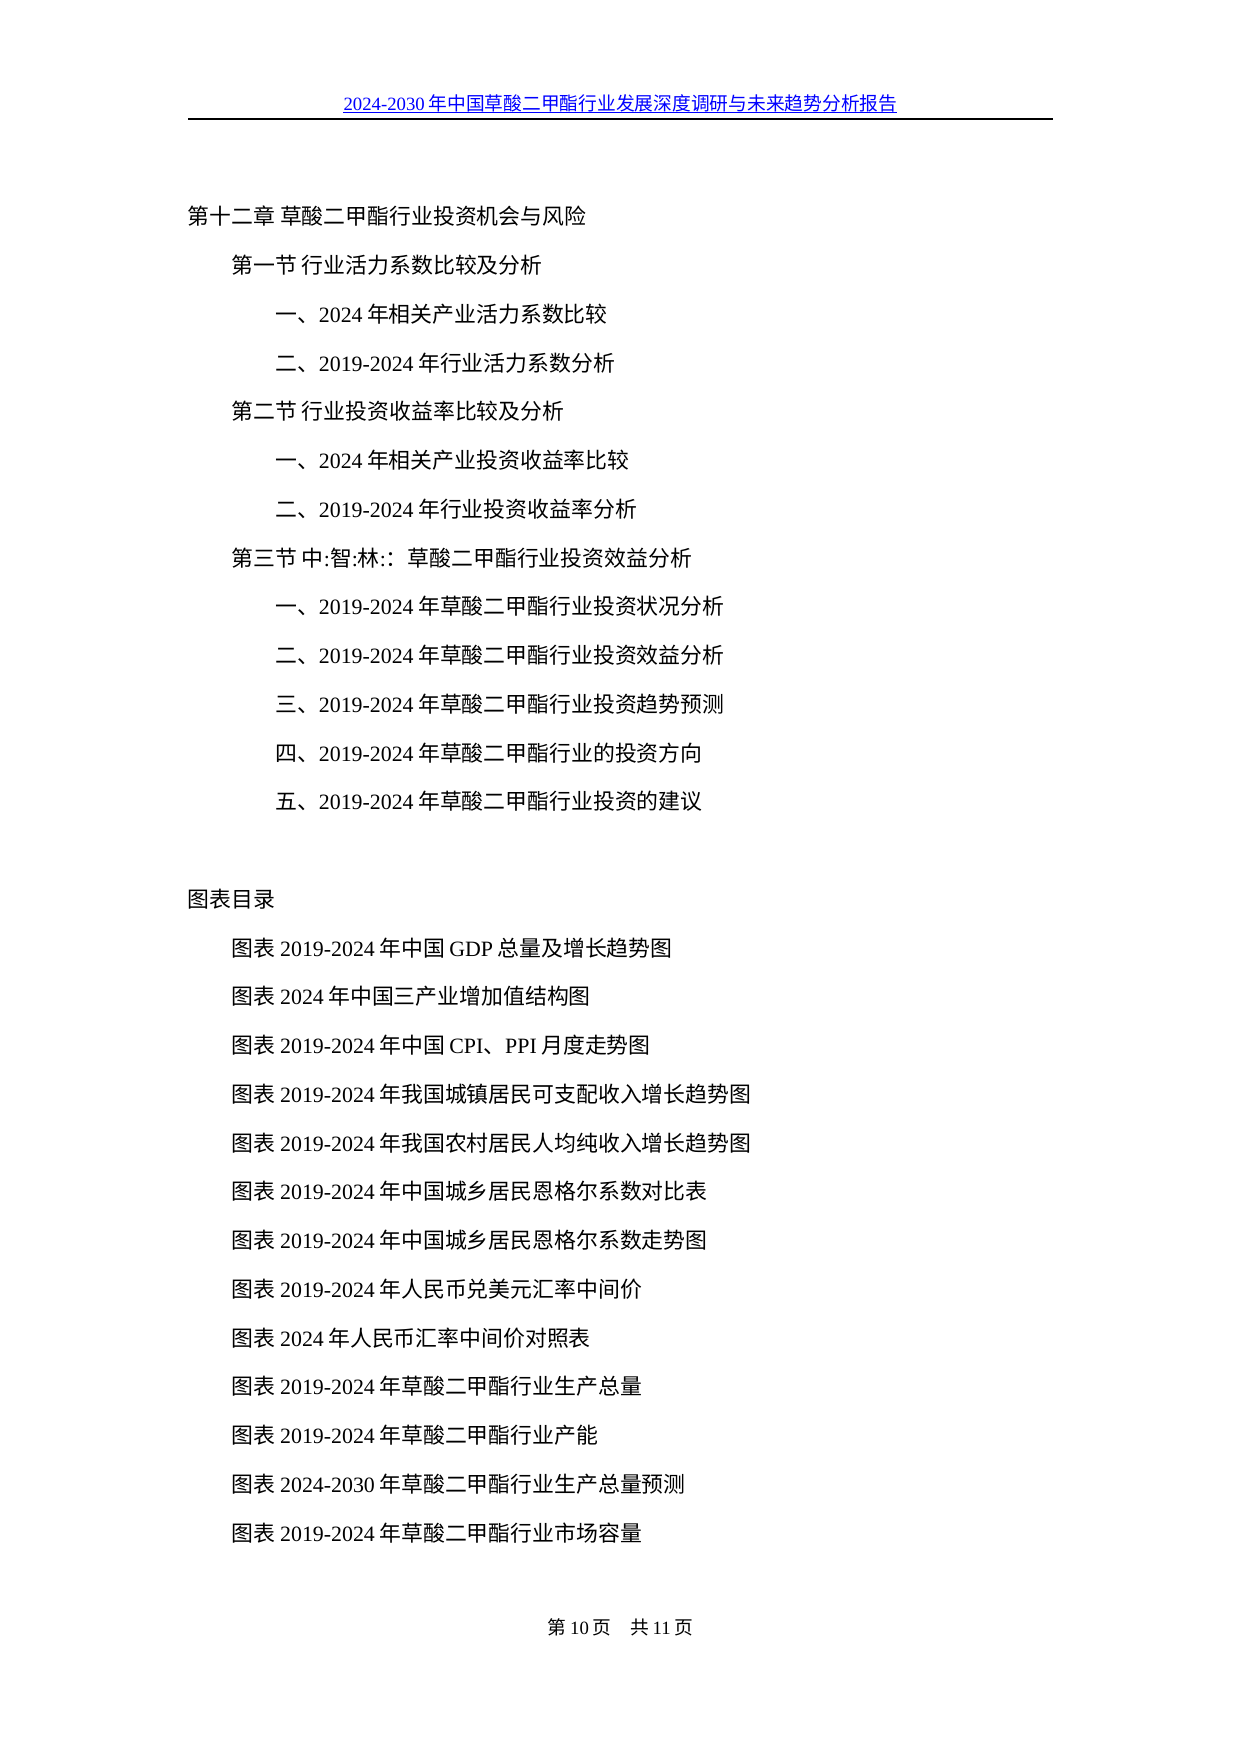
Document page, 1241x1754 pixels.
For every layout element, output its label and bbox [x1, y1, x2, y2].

text [187, 150, 1053, 1548]
